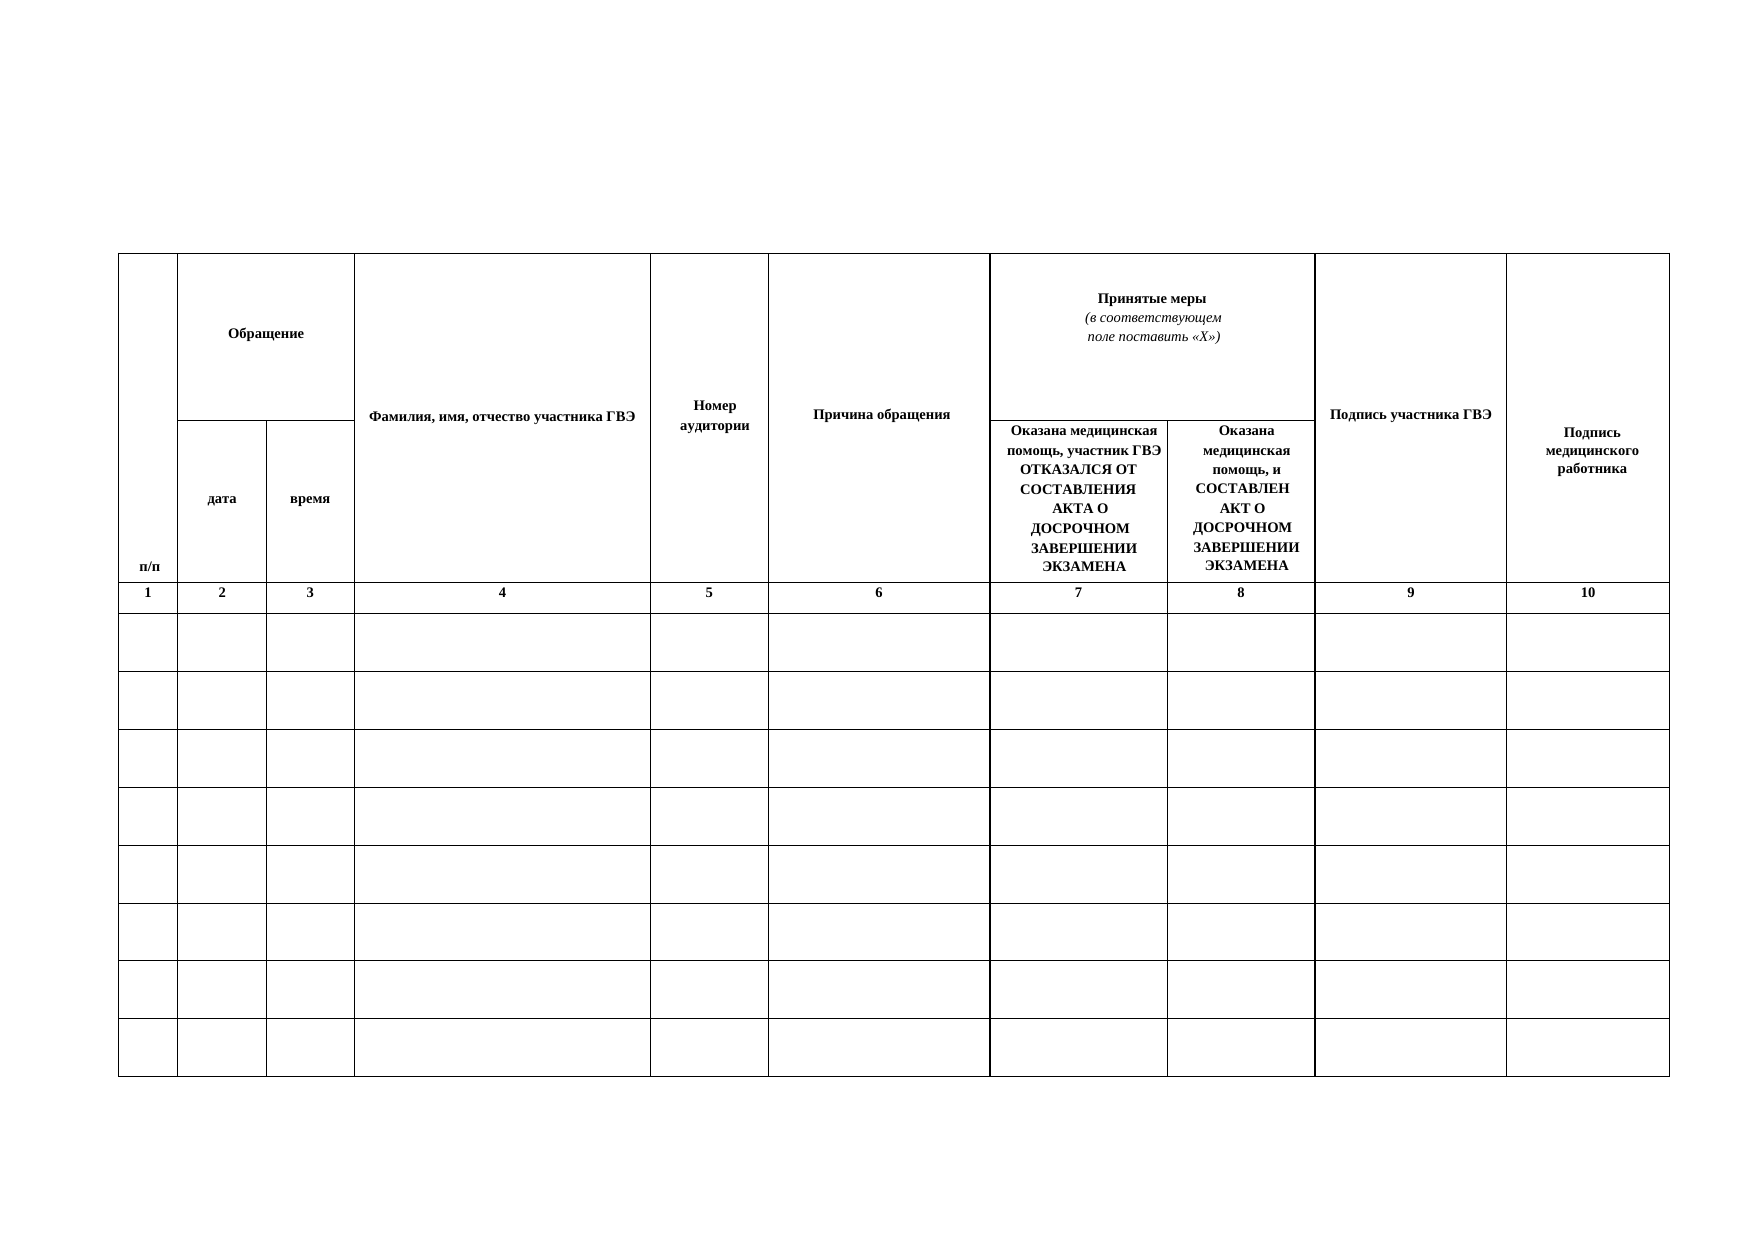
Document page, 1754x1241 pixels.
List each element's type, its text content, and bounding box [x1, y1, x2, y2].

table_cell [651, 788, 768, 844]
table_cell [355, 672, 650, 729]
table_cell [991, 904, 1167, 960]
table_cell [267, 788, 354, 844]
table_cell [1507, 846, 1669, 902]
table_cell 4 [355, 583, 650, 613]
table_cell Оказана медицинская помощь, участник ГВЭ ОТКАЗАЛСЯ ОТ СОСТАВЛЕНИЯ АКТА О ДОСРОЧНОМ ЗАВЕРШЕНИИ ЭКЗАМЕНА [991, 421, 1167, 582]
table_cell [1168, 1019, 1314, 1076]
table_cell [1507, 1019, 1669, 1076]
table_cell [769, 1019, 989, 1076]
table_cell 9 [1316, 583, 1506, 613]
table_cell [769, 961, 989, 1018]
table_cell [1507, 672, 1669, 729]
table_cell [267, 961, 354, 1018]
table_cell [651, 614, 768, 671]
table_cell [651, 1019, 768, 1076]
table_cell [1168, 846, 1314, 902]
table_header Принятые меры (в соответствующем поле поставить «Х») [991, 254, 1314, 420]
table_cell [1316, 904, 1506, 960]
table_cell [1168, 904, 1314, 960]
table_cell [178, 961, 266, 1018]
table_cell 8 [1168, 583, 1314, 613]
table_header Фамилия, имя, отчество участника ГВЭ [355, 254, 650, 582]
table_cell [991, 788, 1167, 844]
table_cell [178, 1019, 266, 1076]
table_cell [651, 672, 768, 729]
table_header Подпись участника ГВЭ [1316, 254, 1506, 582]
table_cell [178, 614, 266, 671]
table_cell [267, 904, 354, 960]
table_cell [769, 846, 989, 902]
table_cell [1316, 672, 1506, 729]
table_cell время [267, 421, 354, 582]
table_cell [267, 730, 354, 787]
table_header Номер аудитории [651, 254, 768, 582]
table_header Подпись медицинского работника [1507, 254, 1669, 582]
table_cell [119, 1019, 177, 1076]
table_cell 10 [1507, 583, 1669, 613]
table_cell [119, 614, 177, 671]
table_cell [119, 730, 177, 787]
table_cell [355, 730, 650, 787]
table_cell [267, 1019, 354, 1076]
table_cell [1316, 961, 1506, 1018]
table_header Обращение [178, 254, 354, 420]
table_cell [1507, 904, 1669, 960]
table_cell [1316, 614, 1506, 671]
table_cell [1507, 614, 1669, 671]
table_cell [355, 1019, 650, 1076]
table_cell [651, 904, 768, 960]
table_cell [119, 961, 177, 1018]
table_cell [769, 788, 989, 844]
table_cell дата [178, 421, 266, 582]
table_cell [651, 846, 768, 902]
table_cell [991, 961, 1167, 1018]
table_cell 6 [769, 583, 989, 613]
table_cell [1507, 961, 1669, 1018]
table_cell [355, 788, 650, 844]
table_cell [178, 904, 266, 960]
table_cell [769, 904, 989, 960]
table_cell [1168, 730, 1314, 787]
table_cell [355, 614, 650, 671]
table_cell [1168, 961, 1314, 1018]
table_cell [1168, 672, 1314, 729]
table_cell [355, 846, 650, 902]
table_cell 5 [651, 583, 768, 613]
table_cell [1507, 788, 1669, 844]
table_cell [1507, 730, 1669, 787]
table_cell 2 [178, 583, 266, 613]
table_header п/п [119, 254, 177, 582]
table_cell [1316, 730, 1506, 787]
table_cell Оказана медицинская помощь, и СОСТАВЛЕН АКТ О ДОСРОЧНОМ ЗАВЕРШЕНИИ ЭКЗАМЕНА [1168, 421, 1314, 582]
table_cell [769, 730, 989, 787]
table_cell [991, 1019, 1167, 1076]
table_cell [651, 730, 768, 787]
table_cell [355, 961, 650, 1018]
table_cell [1316, 1019, 1506, 1076]
table_cell [119, 788, 177, 844]
table_header Причина обращения [769, 254, 989, 582]
table_cell [991, 614, 1167, 671]
table_cell [178, 788, 266, 844]
table_cell 3 [267, 583, 354, 613]
table_cell [178, 846, 266, 902]
table_cell [991, 846, 1167, 902]
table_cell [1316, 846, 1506, 902]
table_cell [178, 730, 266, 787]
table_cell [267, 672, 354, 729]
table_cell [769, 672, 989, 729]
table_cell [1168, 614, 1314, 671]
table_cell [1316, 788, 1506, 844]
table_cell [119, 846, 177, 902]
table_cell [769, 614, 989, 671]
table_cell 7 [991, 583, 1167, 613]
table_cell [651, 961, 768, 1018]
table_cell [1168, 788, 1314, 844]
table_cell [119, 672, 177, 729]
table_cell [267, 614, 354, 671]
table_cell [178, 672, 266, 729]
table_cell [267, 846, 354, 902]
table_cell 1 [119, 583, 177, 613]
table_cell [991, 672, 1167, 729]
table_cell [355, 904, 650, 960]
table_cell [119, 904, 177, 960]
table_cell [991, 730, 1167, 787]
